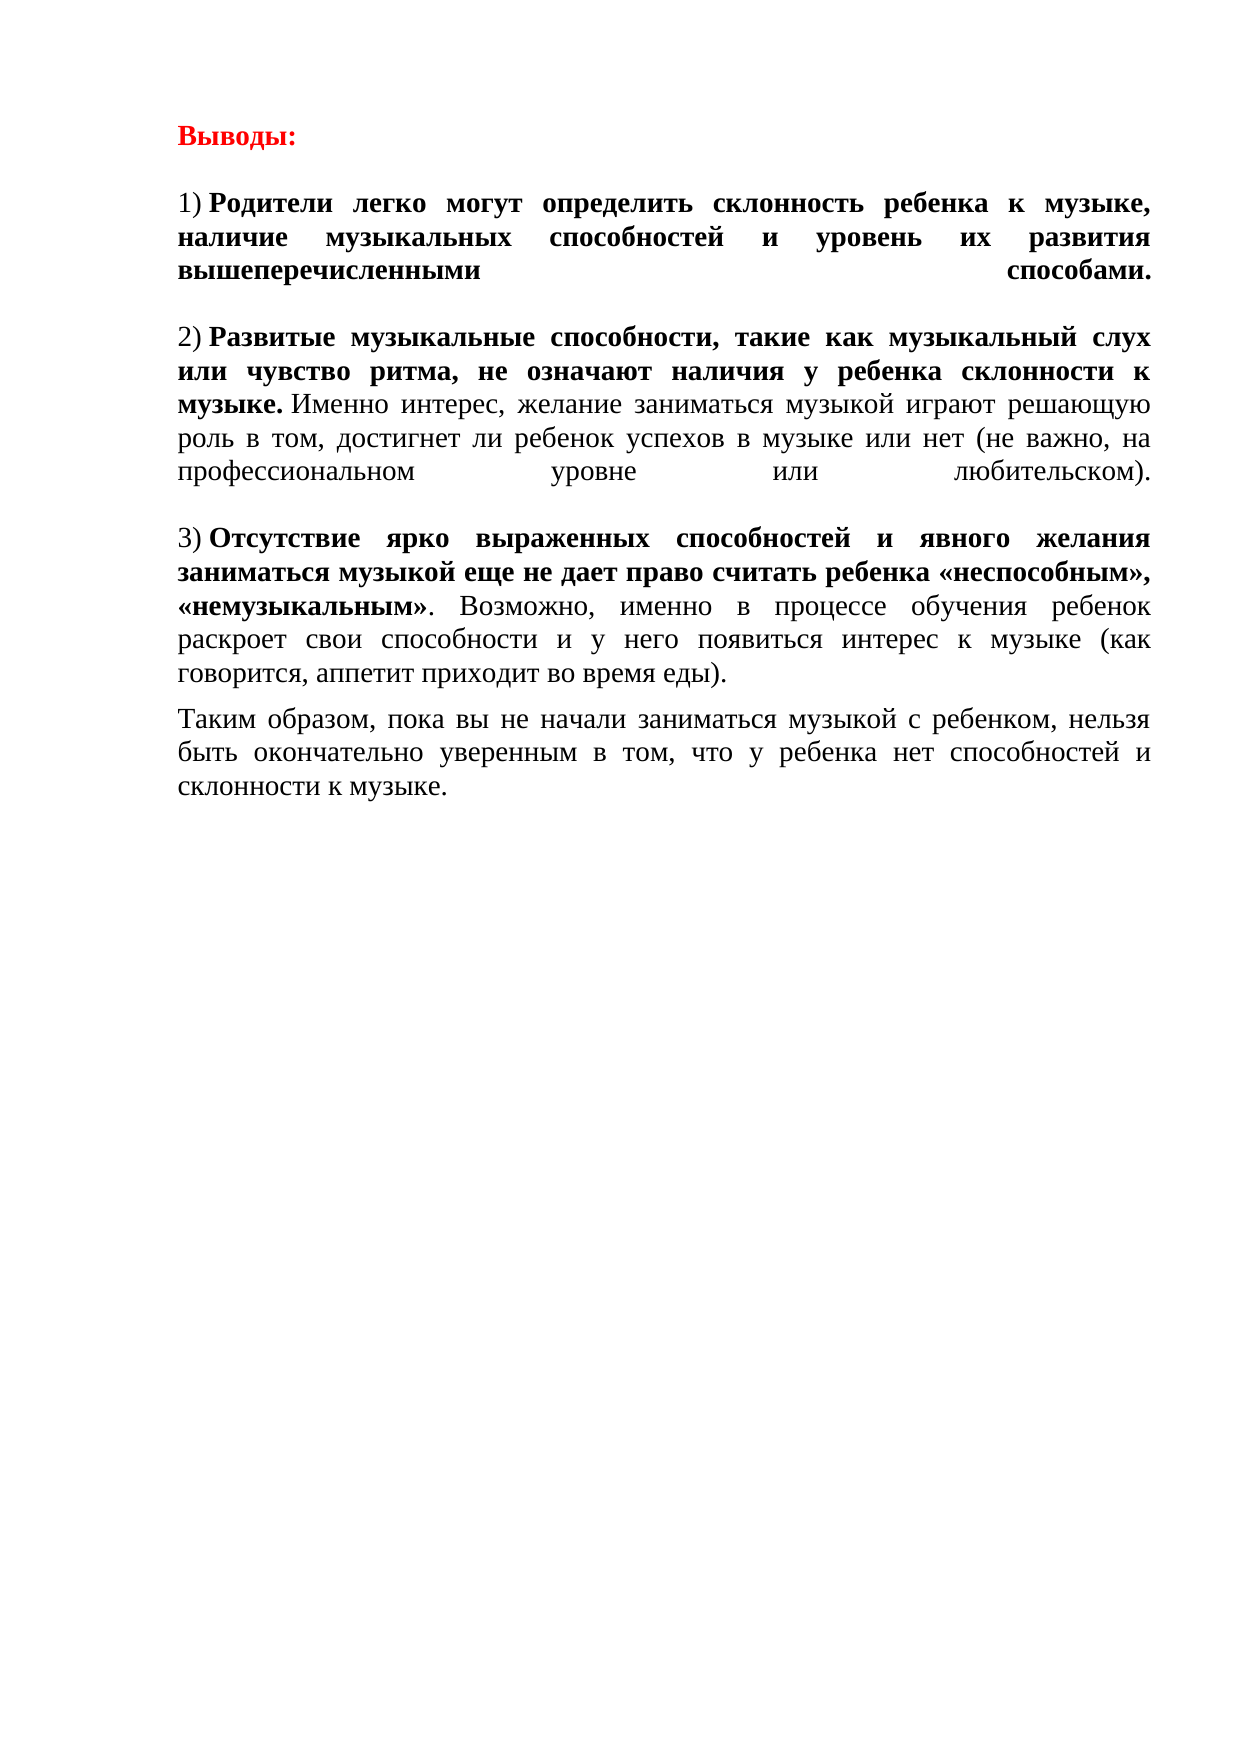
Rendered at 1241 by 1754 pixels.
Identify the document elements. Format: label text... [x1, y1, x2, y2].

text Выводы: 1) Родители легко могут определить склонность ребенка к музыке, наличие музыкальных способностей и уровень их развития вышеперечисленными способами. 2) Развитые музыкальные способности, такие как музыкальный слух или чувство ритма, не означают наличия у ребенка склонности к музыке. Именно интерес, желание заниматься музыкой играют решающую роль в том, достигнет ли ребенок успехов в музыке или нет (не важно, на профессиональном уровне или любительском). 3) Отсутствие ярко выраженных способностей и явного желания заниматься музыкой еще не дает право считать ребенка «неспособным», «немузыкальным». Возможно, именно в процессе обучения ребенок раскроет свои способности и у него появиться интерес к музыке (как говорится, аппетит приходит во время еды). [177, 118, 1152, 688]
text Таким образом, пока вы не начали заниматься музыкой с ребенком, нельзя быть окончательно уверенным в том, что у ребенка нет способностей и склонности к музыке. [177, 701, 1152, 801]
